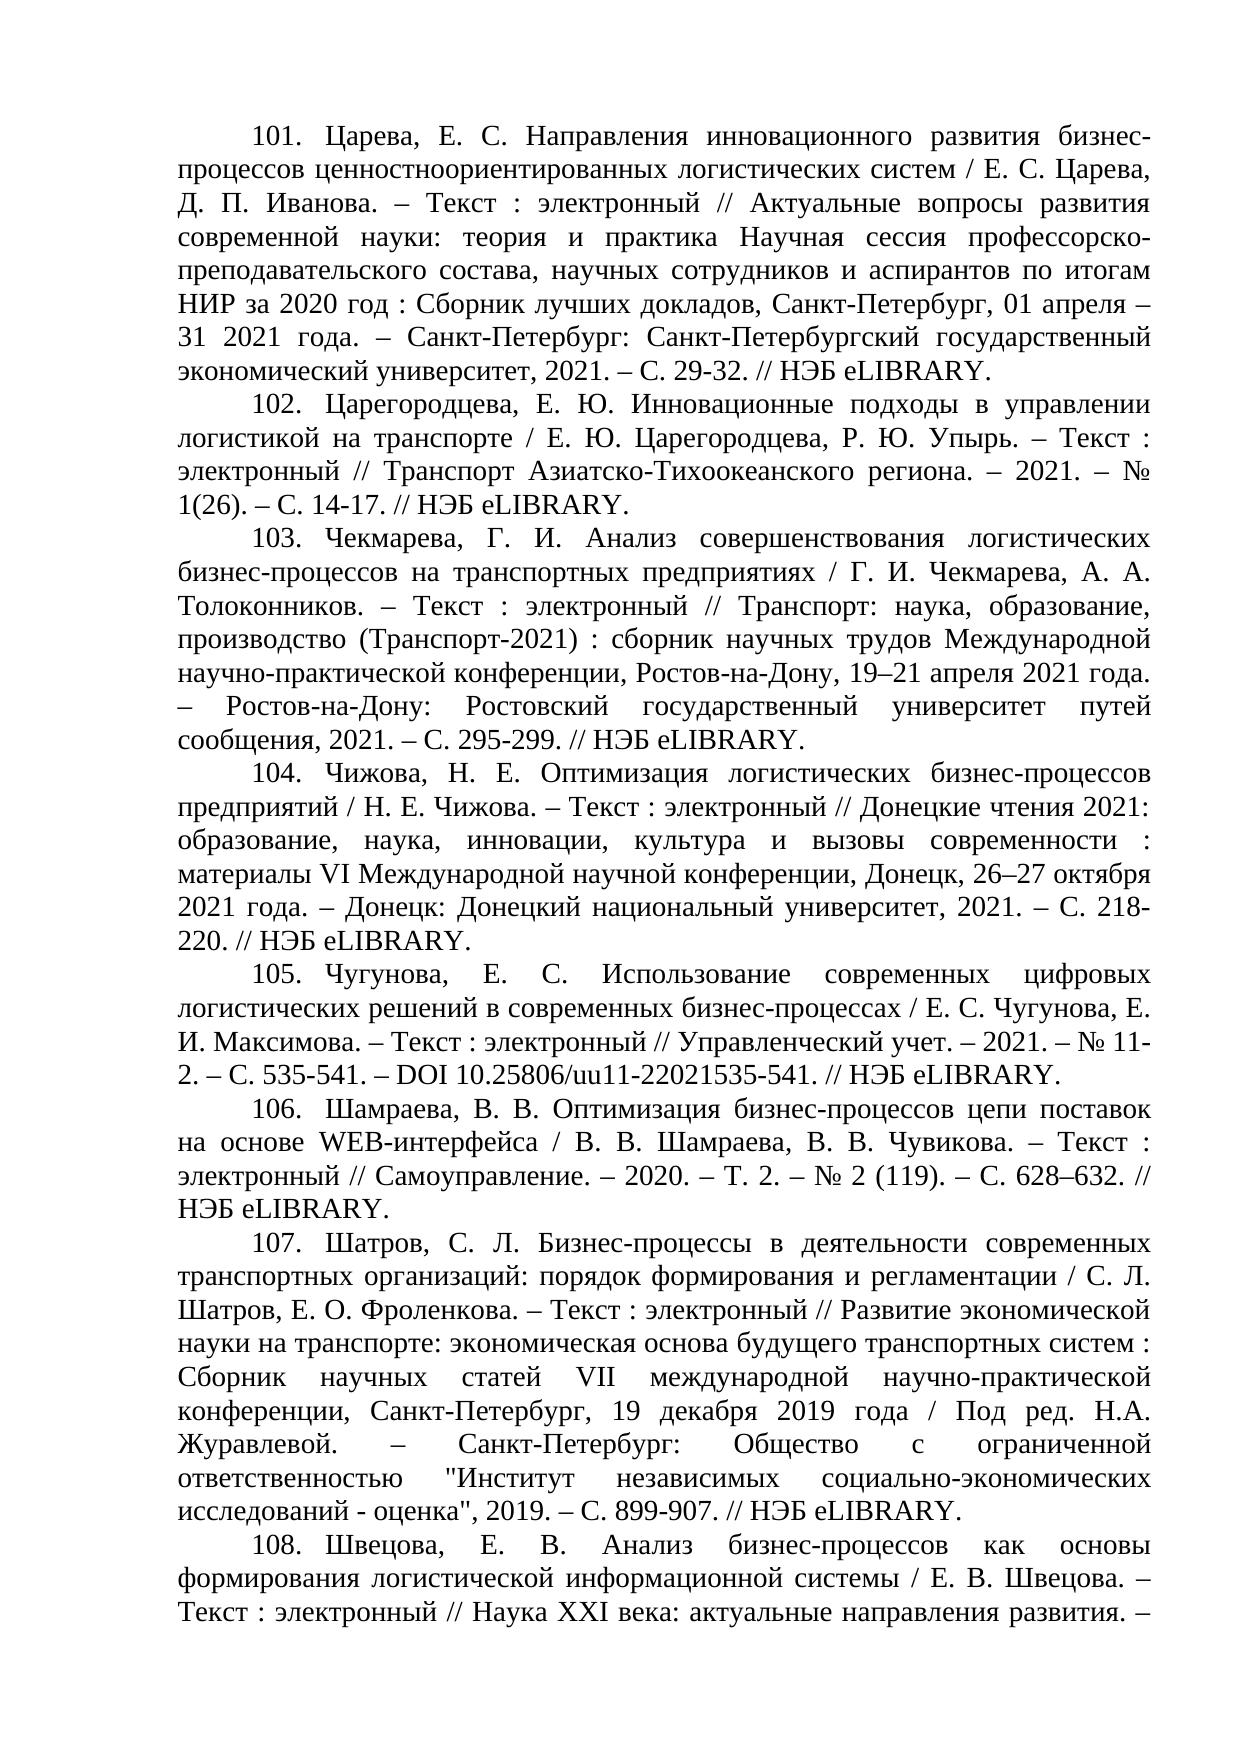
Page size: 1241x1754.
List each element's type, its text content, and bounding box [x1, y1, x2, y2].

list Шатров, С. Л. Бизнес-процессы в деятельности современных транспортных организаций: порядок формирования и регламентации / С. Л. Шатров, Е. О. Фроленкова. – Текст : электронный // Развитие экономической науки на транспорте: экономическая основа будущего транспортных систем : Сборник научных статей VII международной научно-практической конференции, Санкт-Петербург, 19 декабря 2019 года / Под ред. Н.А. Журавлевой. – Санкт-Петербург: Общество с ограниченной ответственностью "Институт независимых социально-экономических исследований - оценка", 2019. – С. 899-907. // НЭБ eLIBRARY. [177, 1225, 1152, 1527]
list Царегородцева, Е. Ю. Инновационные подходы в управлении логистикой на транспорте / Е. Ю. Царегородцева, Р. Ю. Упырь. – Текст : электронный // Транспорт Азиатско-Тихоокеанского региона. – 2021. – № 1(26). – С. 14-17. // НЭБ eLIBRARY. [177, 386, 1152, 521]
list Чекмарева, Г. И. Анализ совершенствования логистических бизнес-процессов на транспортных предприятиях / Г. И. Чекмарева, А. А. Толоконников. – Текст : электронный // Транспорт: наука, образование, производство (Транспорт-2021) : сборник научных трудов Международной научно-практической конференции, Ростов-на-Дону, 19–21 апреля 2021 года. – Ростов-на-Дону: Ростовский государственный университет путей сообщения, 2021. – С. 295-299. // НЭБ eLIBRARY. [177, 521, 1152, 755]
list Царева, Е. С. Направления инновационного развития бизнес-процессов ценностноориентированных логистических систем / Е. С. Царева, Д. П. Иванова. – Текст : электронный // Актуальные вопросы развития современной науки: теория и практика Научная сессия профессорско-преподавательского состава, научных сотрудников и аспирантов по итогам НИР за 2020 год : Сборник лучших докладов, Санкт-Петербург, 01 апреля – 31 2021 года. – Санкт-Петербург: Санкт-Петербургский государственный экономический университет, 2021. – С. 29-32. // НЭБ eLIBRARY. [177, 118, 1152, 386]
list Чижова, Н. Е. Оптимизация логистических бизнес-процессов предприятий / Н. Е. Чижова. – Текст : электронный // Донецкие чтения 2021: образование, наука, инновации, культура и вызовы современности : материалы VI Международной научной конференции, Донецк, 26–27 октября 2021 года. – Донецк: Донецкий национальный университет, 2021. – С. 218-220. // НЭБ eLIBRARY. [177, 755, 1152, 957]
list Чугунова, Е. С. Использование современных цифровых логистических решений в современных бизнес-процессах / Е. С. Чугунова, Е. И. Максимова. – Текст : электронный // Управленческий учет. – 2021. – № 11-2. – С. 535-541. – DOI 10.25806/uu11-22021535-541. // НЭБ eLIBRARY. [177, 957, 1152, 1091]
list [177, 1527, 1152, 1627]
list Шамраева, В. В. Оптимизация бизнес-процессов цепи поставок на основе WEB-интерфейса / В. В. Шамраева, В. В. Чувикова. – Текст : электронный // Самоуправление. – 2020. – Т. 2. – № 2 (119). – С. 628–632. // НЭБ eLIBRARY. [177, 1091, 1152, 1225]
